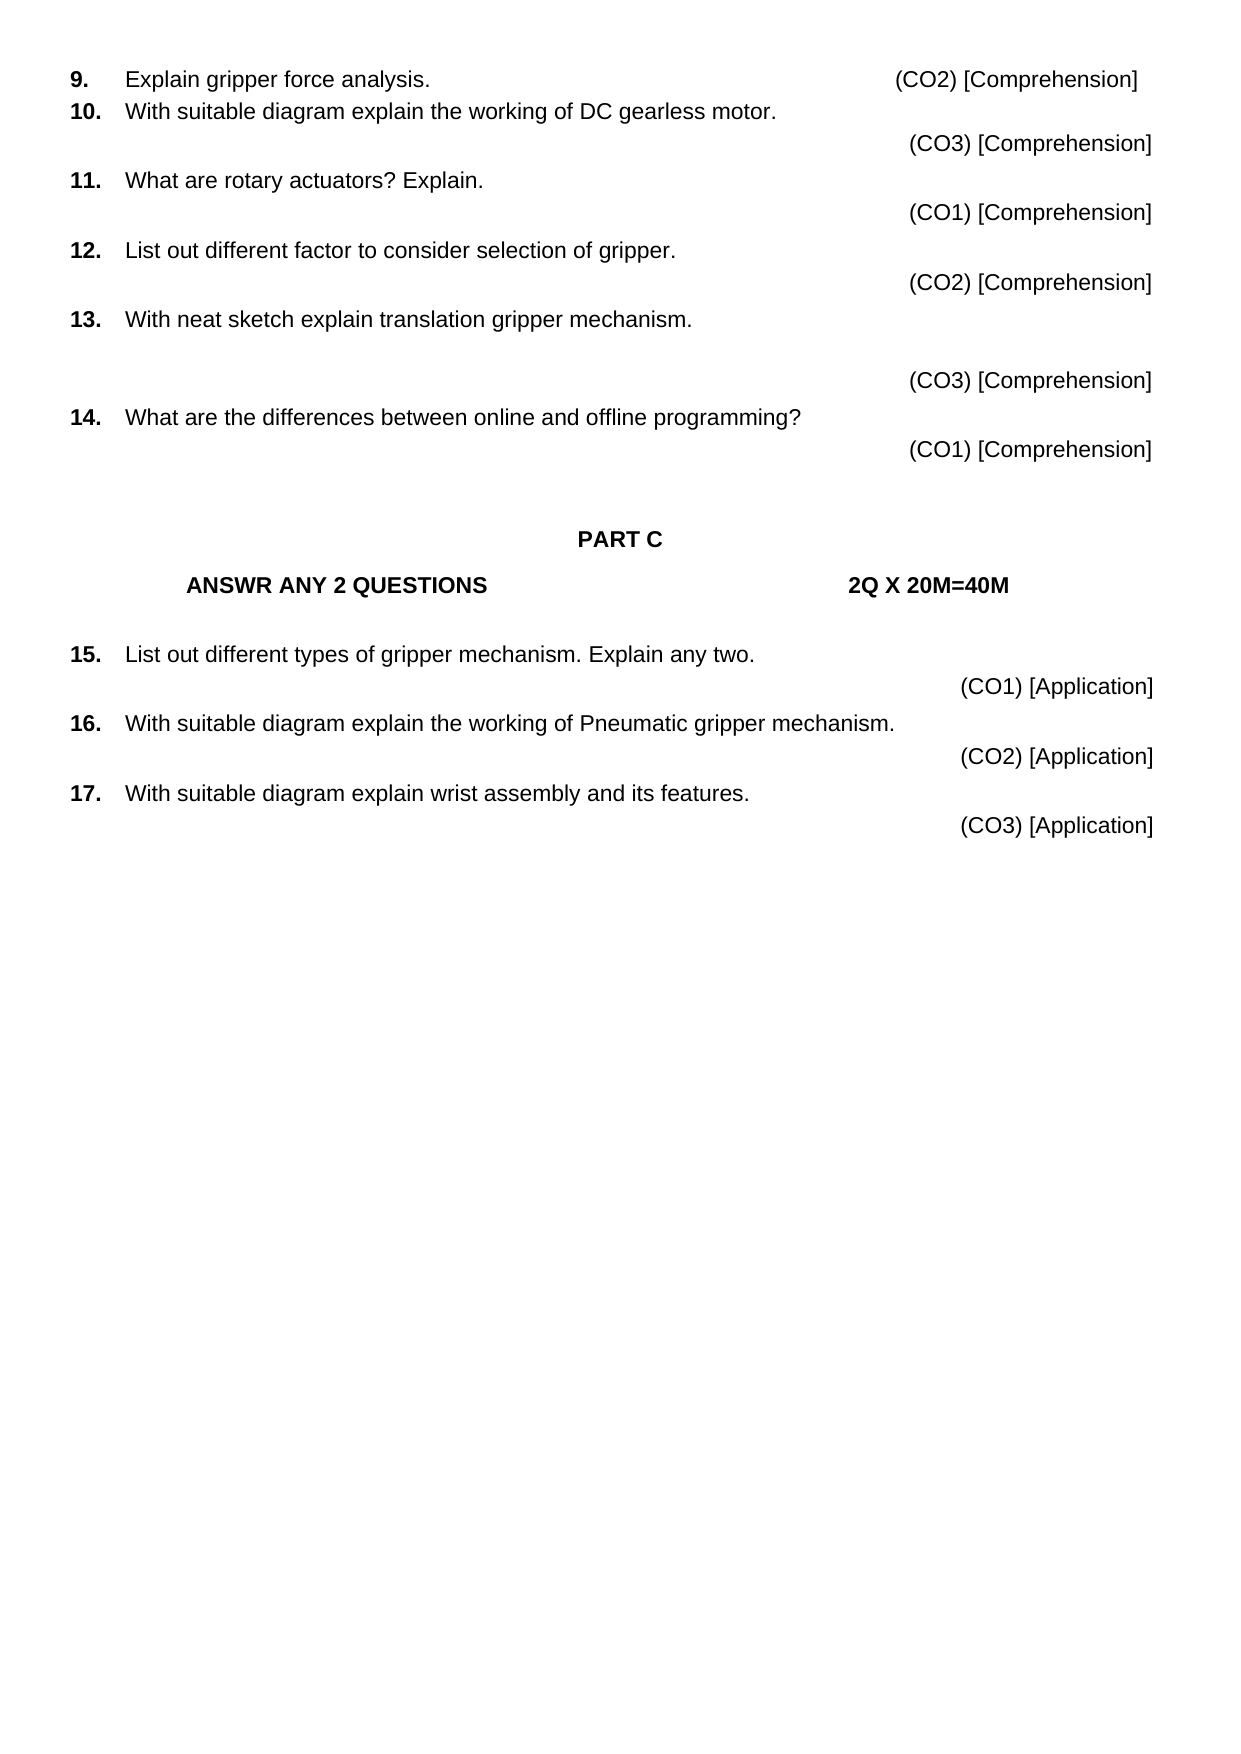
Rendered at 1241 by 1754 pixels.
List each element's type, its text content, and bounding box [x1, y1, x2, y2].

list Explain gripper force analysis. (CO2) [Comprehension] [70, 66, 1185, 92]
text (CO3) [Comprehension] [909, 367, 1185, 393]
text (CO2) [Comprehension] [909, 269, 1185, 295]
list With neat sketch explain translation gripper mechanism. [70, 306, 1185, 332]
text (CO3) [Comprehension] [909, 130, 1185, 156]
list With suitable diagram explain the working of DC gearless motor. [70, 98, 1185, 124]
list With suitable diagram explain wrist assembly and its features. [70, 780, 1185, 806]
text PART C [70, 526, 1171, 552]
text (CO1) [Comprehension] [909, 436, 1185, 463]
list With suitable diagram explain the working of Pneumatic gripper mechanism. [70, 710, 1185, 737]
list What are the differences between online and offline programming? [70, 404, 1185, 431]
text (CO2) [Application] [70, 743, 1154, 769]
list List out different factor to consider selection of gripper. [70, 237, 1185, 263]
list List out different types of gripper mechanism. Explain any two. [70, 641, 1185, 667]
text (CO1) [Application] [70, 673, 1154, 699]
text (CO1) [Comprehension] [909, 199, 1185, 226]
text (CO3) [Application] [70, 812, 1154, 838]
subtitle ANSWR ANY 2 QUESTIONS 2Q X 20M=40M [70, 572, 1185, 599]
list What are rotary actuators? Explain. [70, 167, 1185, 193]
